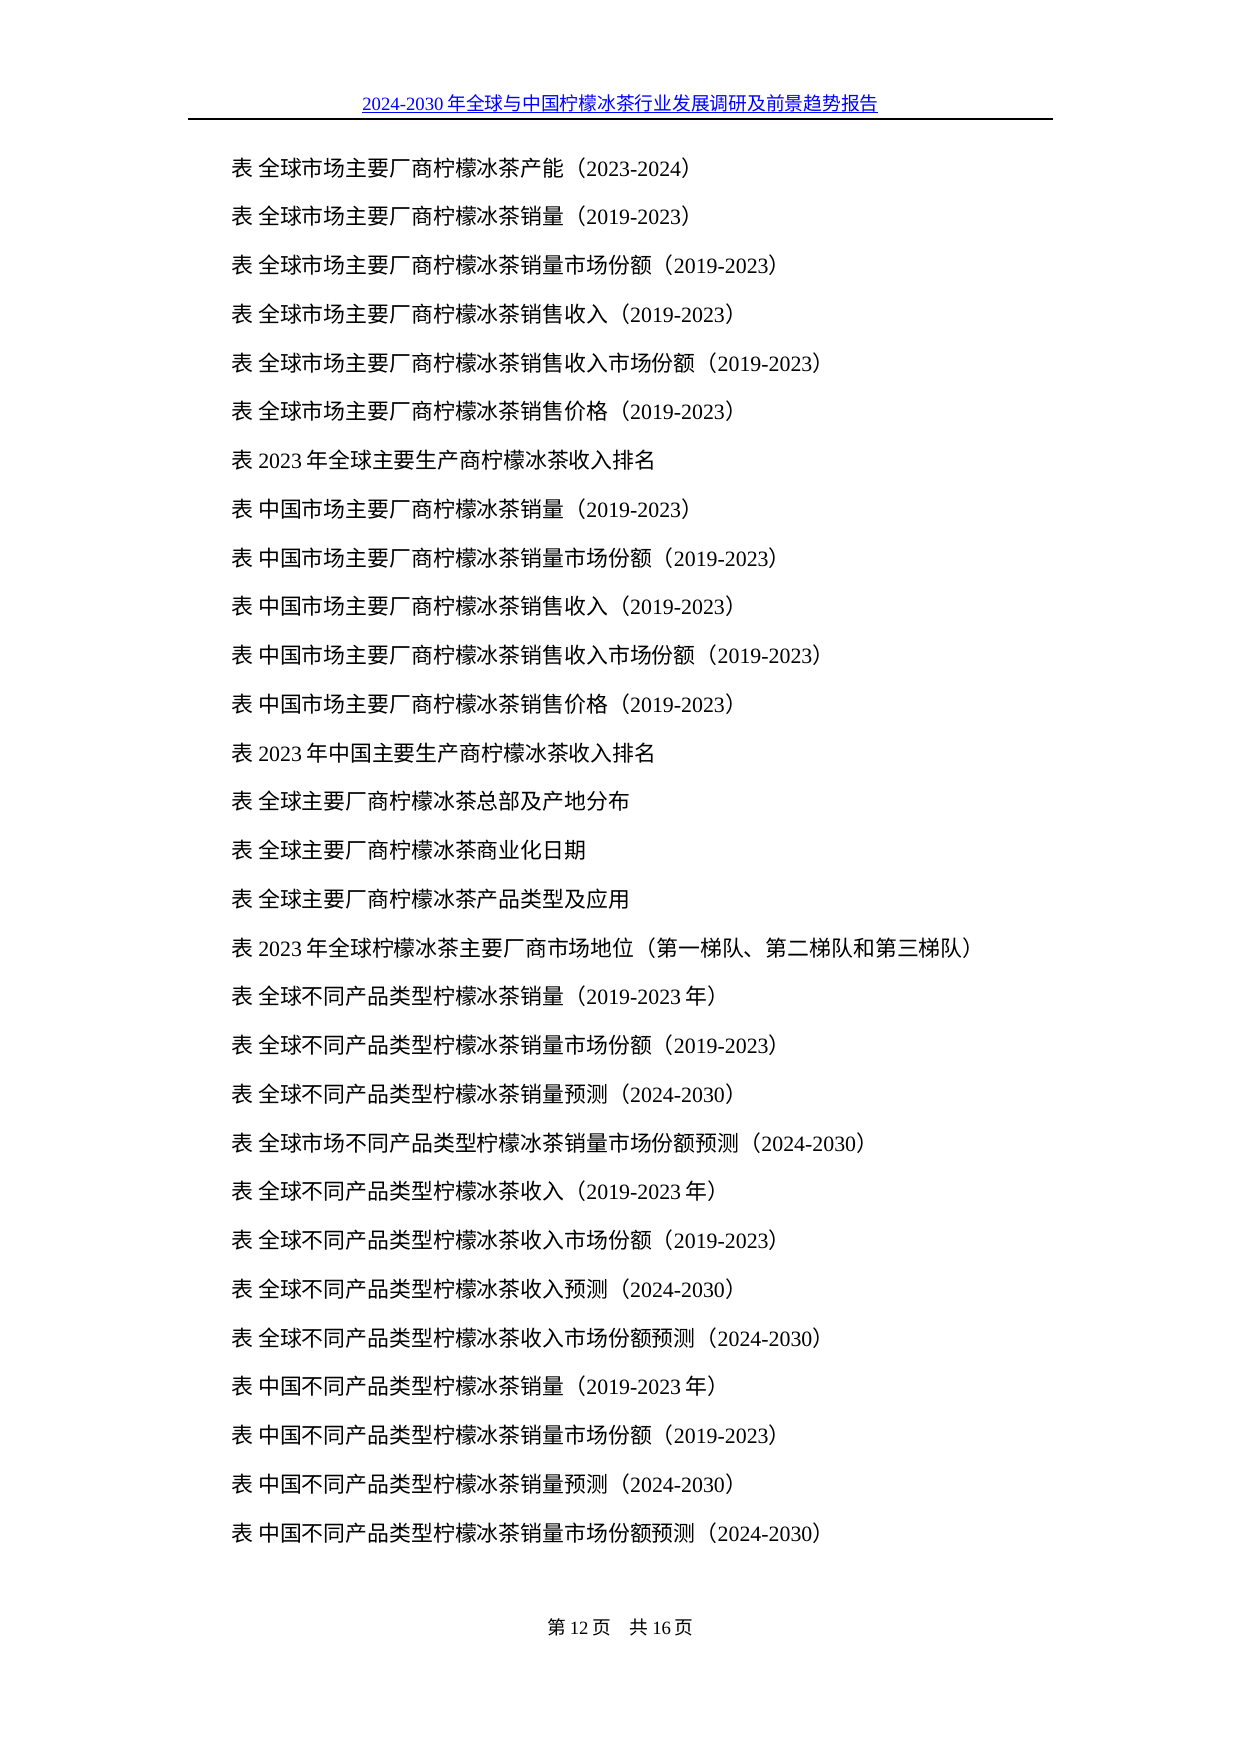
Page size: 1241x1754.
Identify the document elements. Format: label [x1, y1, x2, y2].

text [187, 150, 1053, 1548]
